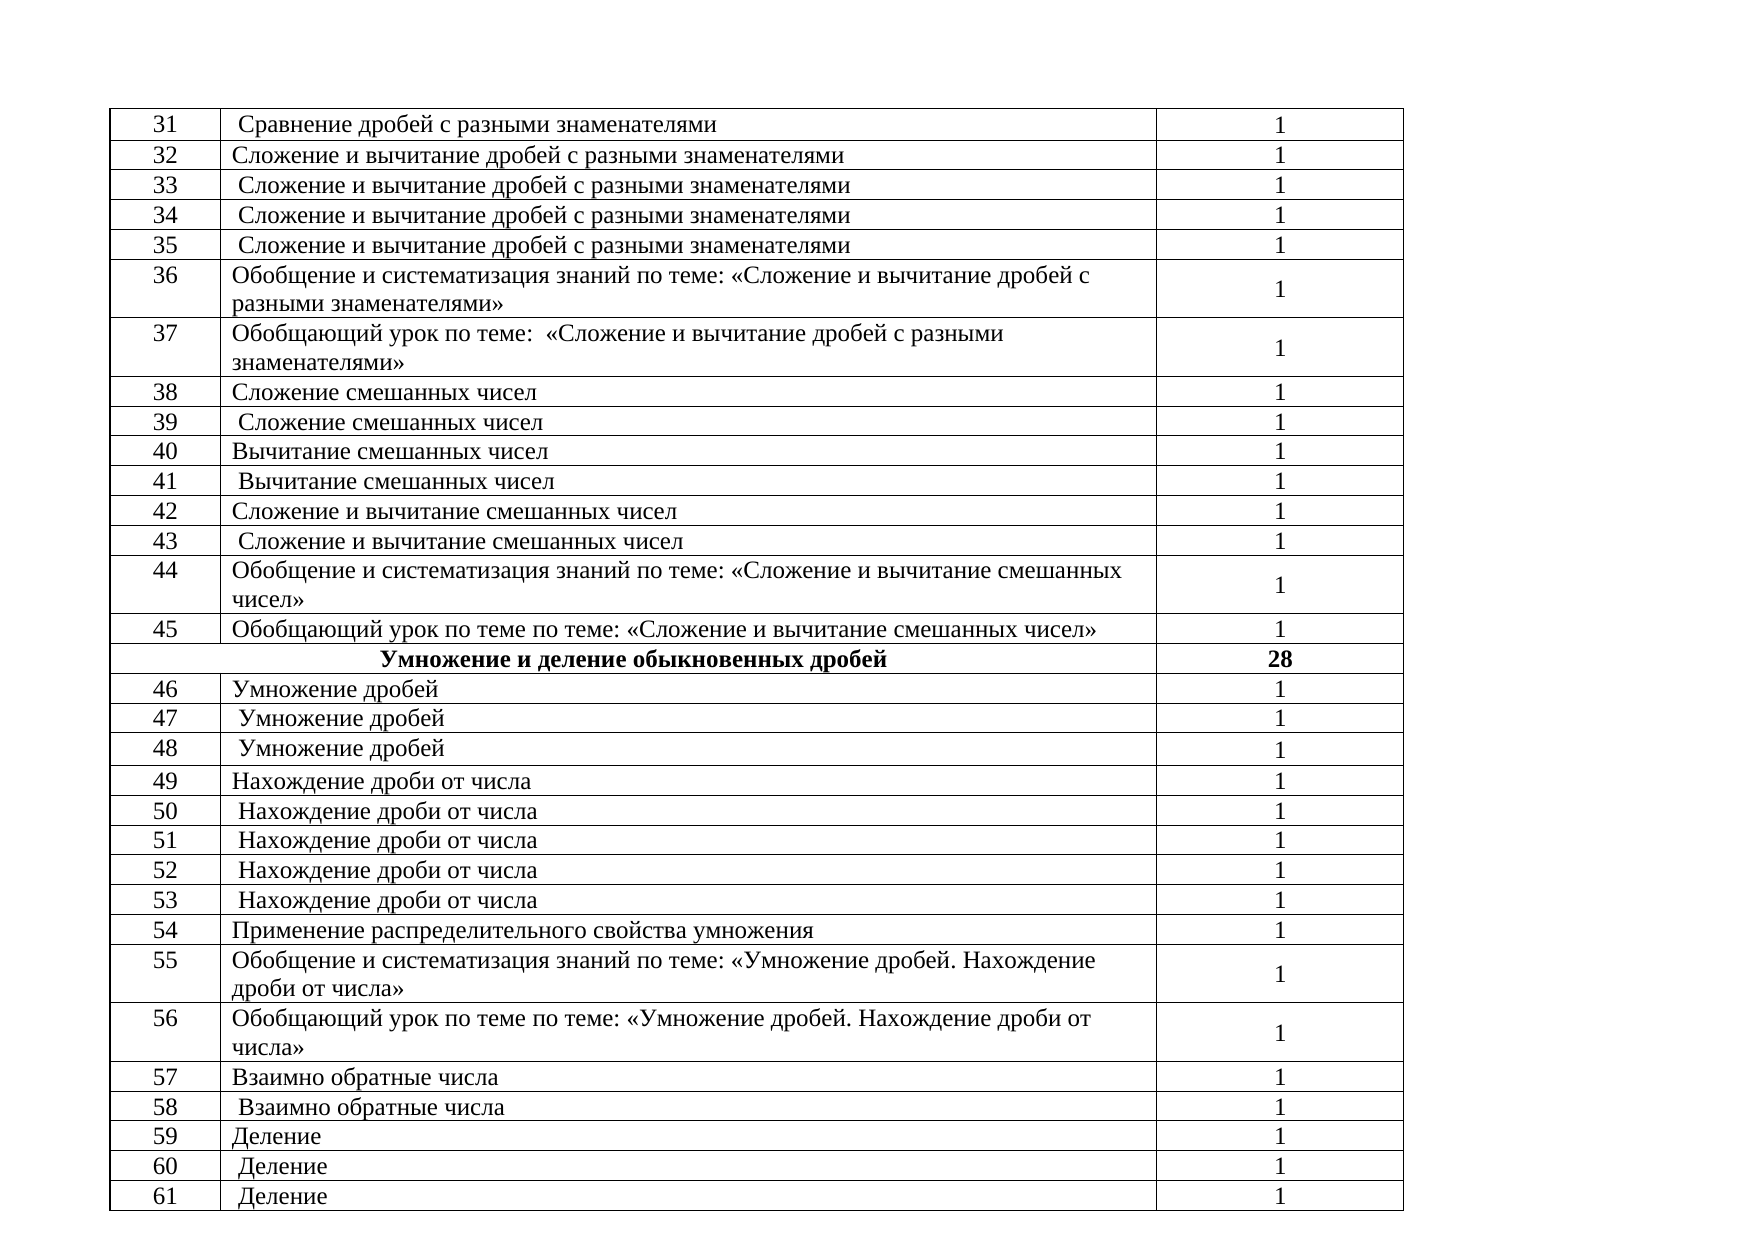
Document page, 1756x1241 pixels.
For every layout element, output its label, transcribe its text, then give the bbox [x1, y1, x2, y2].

table_cell 42 [111, 496, 220, 525]
table_cell 1 [1157, 915, 1403, 944]
table_cell Взаимно обратные числа [221, 1092, 1156, 1120]
table_cell 33 [111, 170, 220, 199]
table_cell Деление [221, 1181, 1156, 1210]
table_cell Сложение смешанных чисел [221, 407, 1156, 435]
table_cell 1 [1157, 1092, 1403, 1120]
table_cell Обобщающий урок по теме по теме: «Умножение дробей. Нахождение дроби от числа» [221, 1003, 1156, 1061]
table_cell 39 [111, 407, 220, 435]
table_cell 1 [1157, 109, 1403, 139]
table_cell Нахождение дроби от числа [221, 826, 1156, 854]
table_cell 55 [111, 945, 220, 1002]
table_cell 1 [1157, 230, 1403, 259]
table_cell 1 [1157, 766, 1403, 795]
table_cell Деление [221, 1121, 1156, 1150]
table_cell 1 [1157, 733, 1403, 765]
table_cell 1 [1157, 885, 1403, 914]
table_cell Нахождение дроби от числа [221, 885, 1156, 914]
table_cell 35 [111, 230, 220, 259]
table_cell 1 [1157, 318, 1403, 376]
table_cell Применение распределительного свойства умножения [221, 915, 1156, 944]
table_cell Обобщение и систематизация знаний по теме: «Сложение и вычитание смешанных чисел» [221, 556, 1156, 613]
table_cell 48 [111, 733, 220, 765]
table_cell 61 [111, 1181, 220, 1210]
table_cell 44 [111, 556, 220, 613]
table_cell 28 [1157, 644, 1403, 673]
table_cell 59 [111, 1121, 220, 1150]
table_cell 1 [1157, 614, 1403, 643]
table_cell 49 [111, 766, 220, 795]
table_cell 1 [1157, 556, 1403, 613]
table_cell 1 [1157, 1003, 1403, 1061]
table_cell Сложение и вычитание смешанных чисел [221, 526, 1156, 554]
table_cell 37 [111, 318, 220, 376]
table_cell Вычитание смешанных чисел [221, 436, 1156, 465]
table_cell 56 [111, 1003, 220, 1061]
table_cell 1 [1157, 704, 1403, 732]
table_cell 1 [1157, 466, 1403, 495]
table_cell 1 [1157, 377, 1403, 406]
table_cell 41 [111, 466, 220, 495]
table_cell 50 [111, 796, 220, 824]
table_cell 1 [1157, 170, 1403, 199]
table_cell Сложение и вычитание дробей с разными знаменателями [221, 200, 1156, 229]
table_cell Вычитание смешанных чисел [221, 466, 1156, 495]
table_cell 40 [111, 436, 220, 465]
table_cell 46 [111, 674, 220, 702]
table_cell 1 [1157, 826, 1403, 854]
table_cell Обобщение и систематизация знаний по теме: «Умножение дробей. Нахождение дроби от числа» [221, 945, 1156, 1002]
table_cell 32 [111, 141, 220, 169]
table_cell 36 [111, 260, 220, 317]
table_cell Сложение и вычитание дробей с разными знаменателями [221, 141, 1156, 169]
table_cell Нахождение дроби от числа [221, 796, 1156, 824]
table_cell 58 [111, 1092, 220, 1120]
table_cell 31 [111, 109, 220, 139]
table_cell 1 [1157, 855, 1403, 884]
table_cell 60 [111, 1151, 220, 1180]
table_cell 1 [1157, 496, 1403, 525]
table_cell 1 [1157, 1151, 1403, 1180]
table_cell 1 [1157, 200, 1403, 229]
table_cell 1 [1157, 945, 1403, 1002]
table_cell 34 [111, 200, 220, 229]
table_cell Умножение дробей [221, 733, 1156, 765]
table_cell Сложение смешанных чисел [221, 377, 1156, 406]
table_cell 1 [1157, 260, 1403, 317]
table_cell 51 [111, 826, 220, 854]
table_cell 1 [1157, 674, 1403, 702]
table_cell 38 [111, 377, 220, 406]
table_cell 1 [1157, 526, 1403, 554]
table_cell Умножение и деление обыкновенных дробей [111, 644, 1156, 673]
table_cell 57 [111, 1062, 220, 1091]
table_cell Умножение дробей [221, 674, 1156, 702]
table_cell Взаимно обратные числа [221, 1062, 1156, 1091]
table_cell 43 [111, 526, 220, 554]
table_cell 1 [1157, 141, 1403, 169]
table_cell 47 [111, 704, 220, 732]
table_cell Сложение и вычитание дробей с разными знаменателями [221, 230, 1156, 259]
table_cell 54 [111, 915, 220, 944]
table_cell Деление [221, 1151, 1156, 1180]
table_cell Обобщающий урок по теме: «Сложение и вычитание дробей с разными знаменателями» [221, 318, 1156, 376]
table_cell 1 [1157, 1121, 1403, 1150]
table_cell 1 [1157, 436, 1403, 465]
table_cell Умножение дробей [221, 704, 1156, 732]
table_cell 1 [1157, 1181, 1403, 1210]
table_cell 45 [111, 614, 220, 643]
table_cell Обобщение и систематизация знаний по теме: «Сложение и вычитание дробей с разными знаменателями» [221, 260, 1156, 317]
table_cell 1 [1157, 796, 1403, 824]
table_cell Нахождение дроби от числа [221, 855, 1156, 884]
table_cell 52 [111, 855, 220, 884]
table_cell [221, 109, 1156, 139]
table_cell Сложение и вычитание смешанных чисел [221, 496, 1156, 525]
table_cell 1 [1157, 407, 1403, 435]
table_cell Сложение и вычитание дробей с разными знаменателями [221, 170, 1156, 199]
table_cell Нахождение дроби от числа [221, 766, 1156, 795]
table_cell 1 [1157, 1062, 1403, 1091]
table_cell 53 [111, 885, 220, 914]
table_cell Обобщающий урок по теме по теме: «Сложение и вычитание смешанных чисел» [221, 614, 1156, 643]
